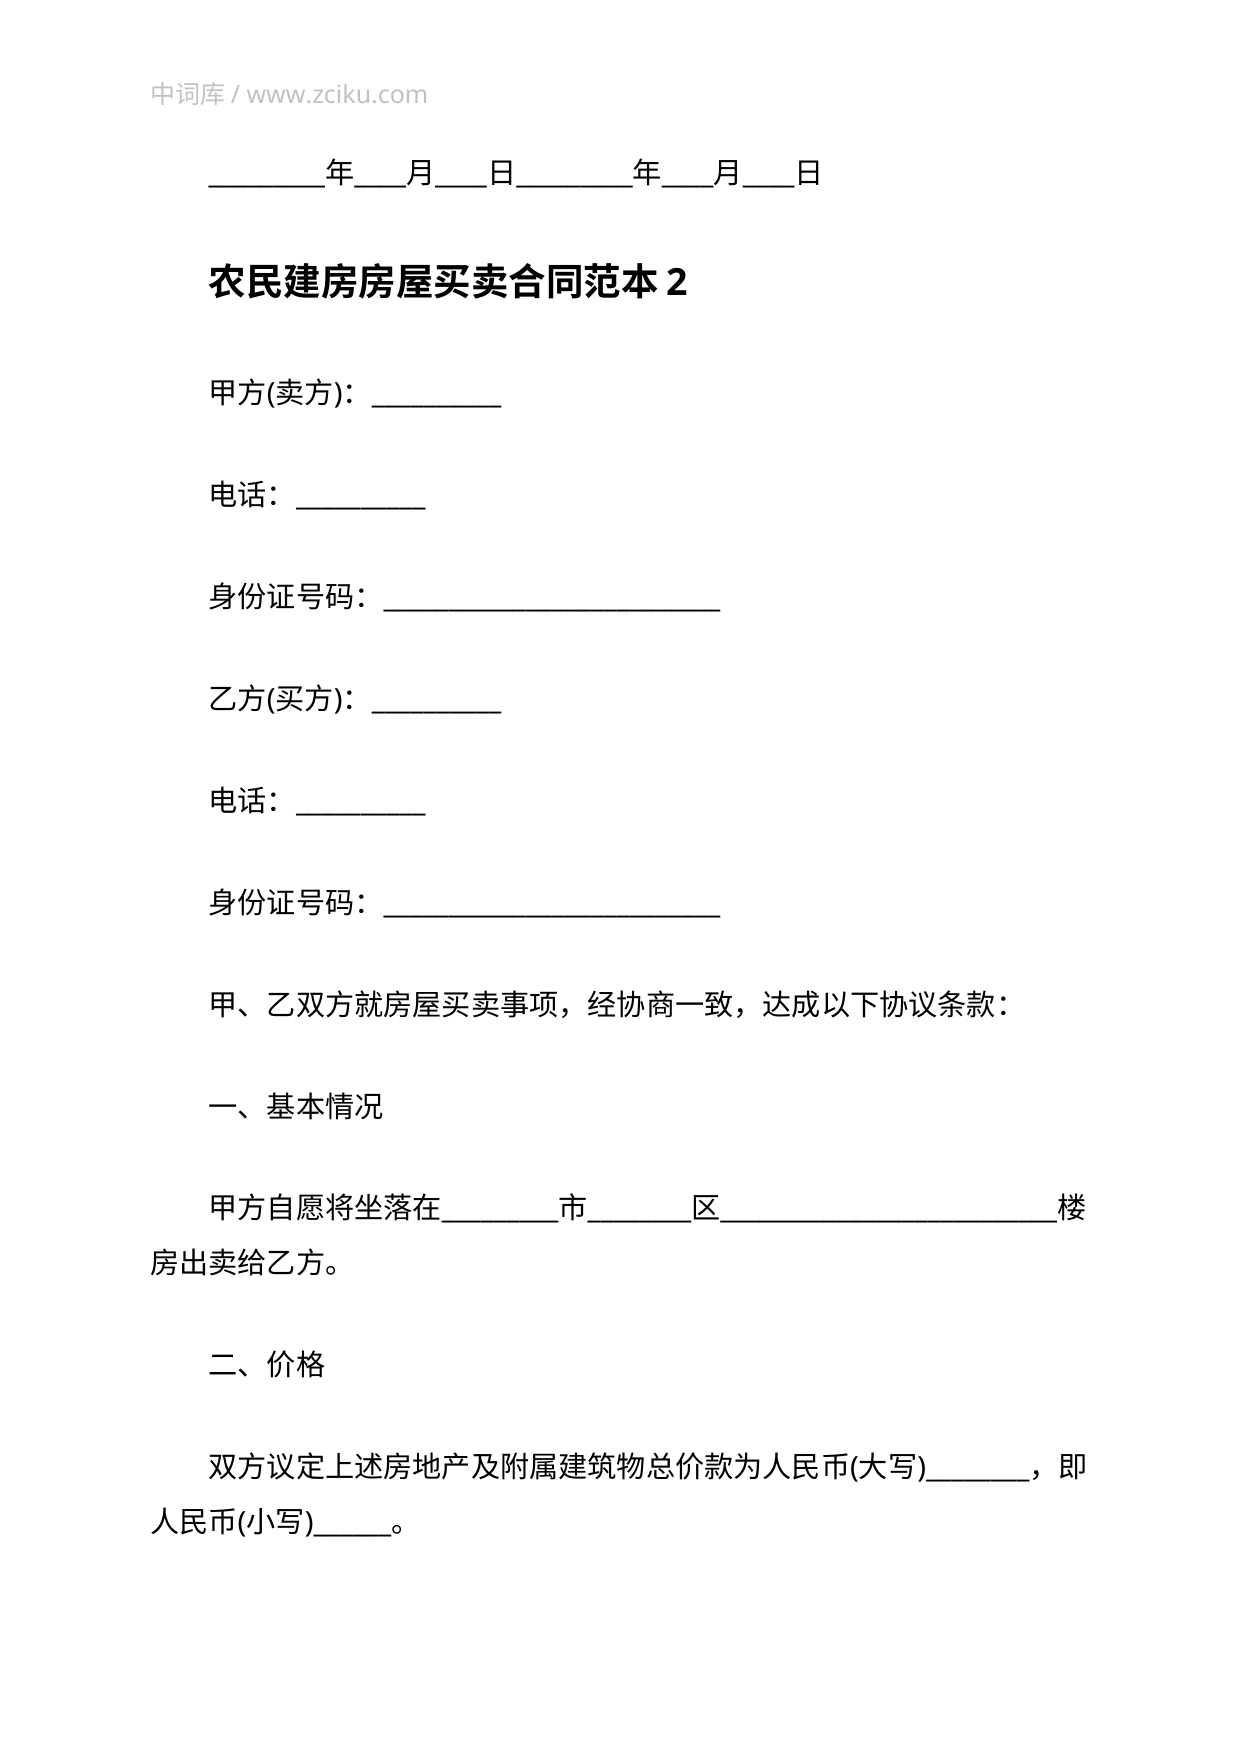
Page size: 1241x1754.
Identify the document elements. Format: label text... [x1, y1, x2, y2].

text 双方议定上述房地产及附属建筑物总价款为人民币(大写)________，即人民币(小写)______。 [150, 1443, 1090, 1541]
text 甲、乙双方就房屋买卖事项，经协商一致，达成以下协议条款： [150, 981, 1090, 1024]
text 农民建房房屋买卖合同范本2 [150, 252, 1090, 306]
text 身份证号码：__________________________ [150, 573, 1090, 616]
text 甲方自愿将坐落在_________市________区__________________________楼房出卖给乙方。 [150, 1185, 1090, 1282]
text 电话：__________ [150, 472, 1090, 514]
text 电话：__________ [150, 777, 1090, 820]
text 乙方(买方)：__________ [150, 676, 1090, 718]
text 一、基本情况 [150, 1083, 1090, 1126]
text 甲方(卖方)：__________ [150, 369, 1090, 412]
text 二、价格 [150, 1342, 1090, 1384]
text 身份证号码：__________________________ [150, 879, 1090, 922]
text _________年____月____日_________年____月____日 [150, 150, 1090, 192]
